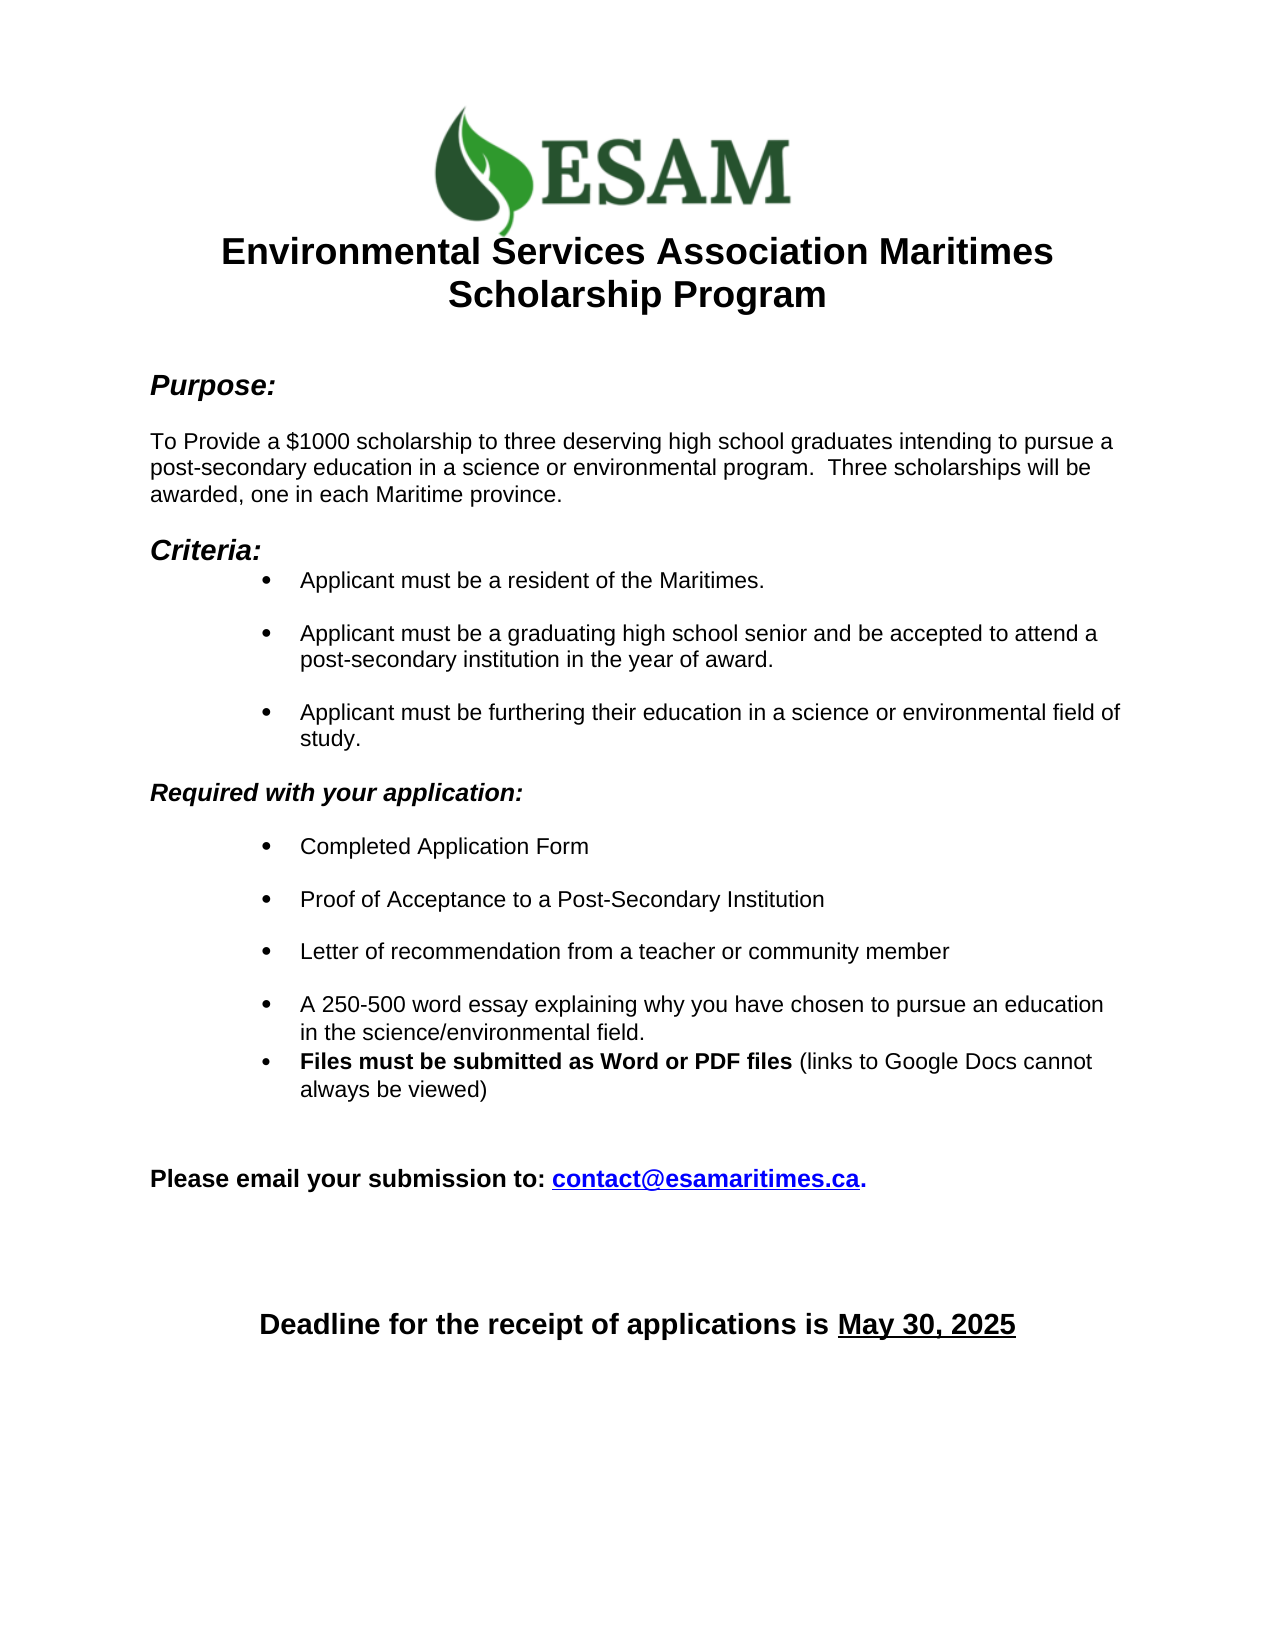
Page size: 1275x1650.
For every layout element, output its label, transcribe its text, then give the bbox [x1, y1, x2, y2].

list Letter of recommendation from a teacher or community member [262, 938, 1125, 964]
list Applicant must be a graduating high school senior and be accepted to attend a post-secondary institution in the year of award. [262, 619, 1125, 672]
text Criteria: [150, 533, 1125, 567]
list Applicant must be furthering their education in a science or environmental field of study. [262, 699, 1125, 751]
text Required with your application: [150, 778, 1125, 806]
text To Provide a $1000 scholarship to three deserving high school graduates intending to pursue a post-secondary education in a science or environmental program. Three scholarships will be awarded, one in each Maritime province. [150, 428, 1125, 507]
list Completed Application Form [262, 833, 1125, 859]
list Proof of Acceptance to a Post-Secondary Institution [262, 886, 1125, 912]
list A 250-500 word essay explaining why you have chosen to pursue an education in the science/environmental field. [262, 991, 1125, 1046]
text Environmental Services Association Maritimes [150, 229, 1125, 272]
list Applicant must be a resident of the Maritimes. [262, 567, 1125, 593]
text Purpose: [150, 368, 1125, 402]
text Deadline for the receipt of applications is May 30, 2025 [150, 1307, 1125, 1341]
text Scholarship Program [150, 272, 1125, 315]
list Files must be submitted as Word or PDF files (links to Google Docs cannot always be viewed) [262, 1048, 1125, 1103]
picture [431, 67, 800, 229]
text Please email your submission to: contact@esamaritimes.ca. [150, 1164, 1125, 1193]
